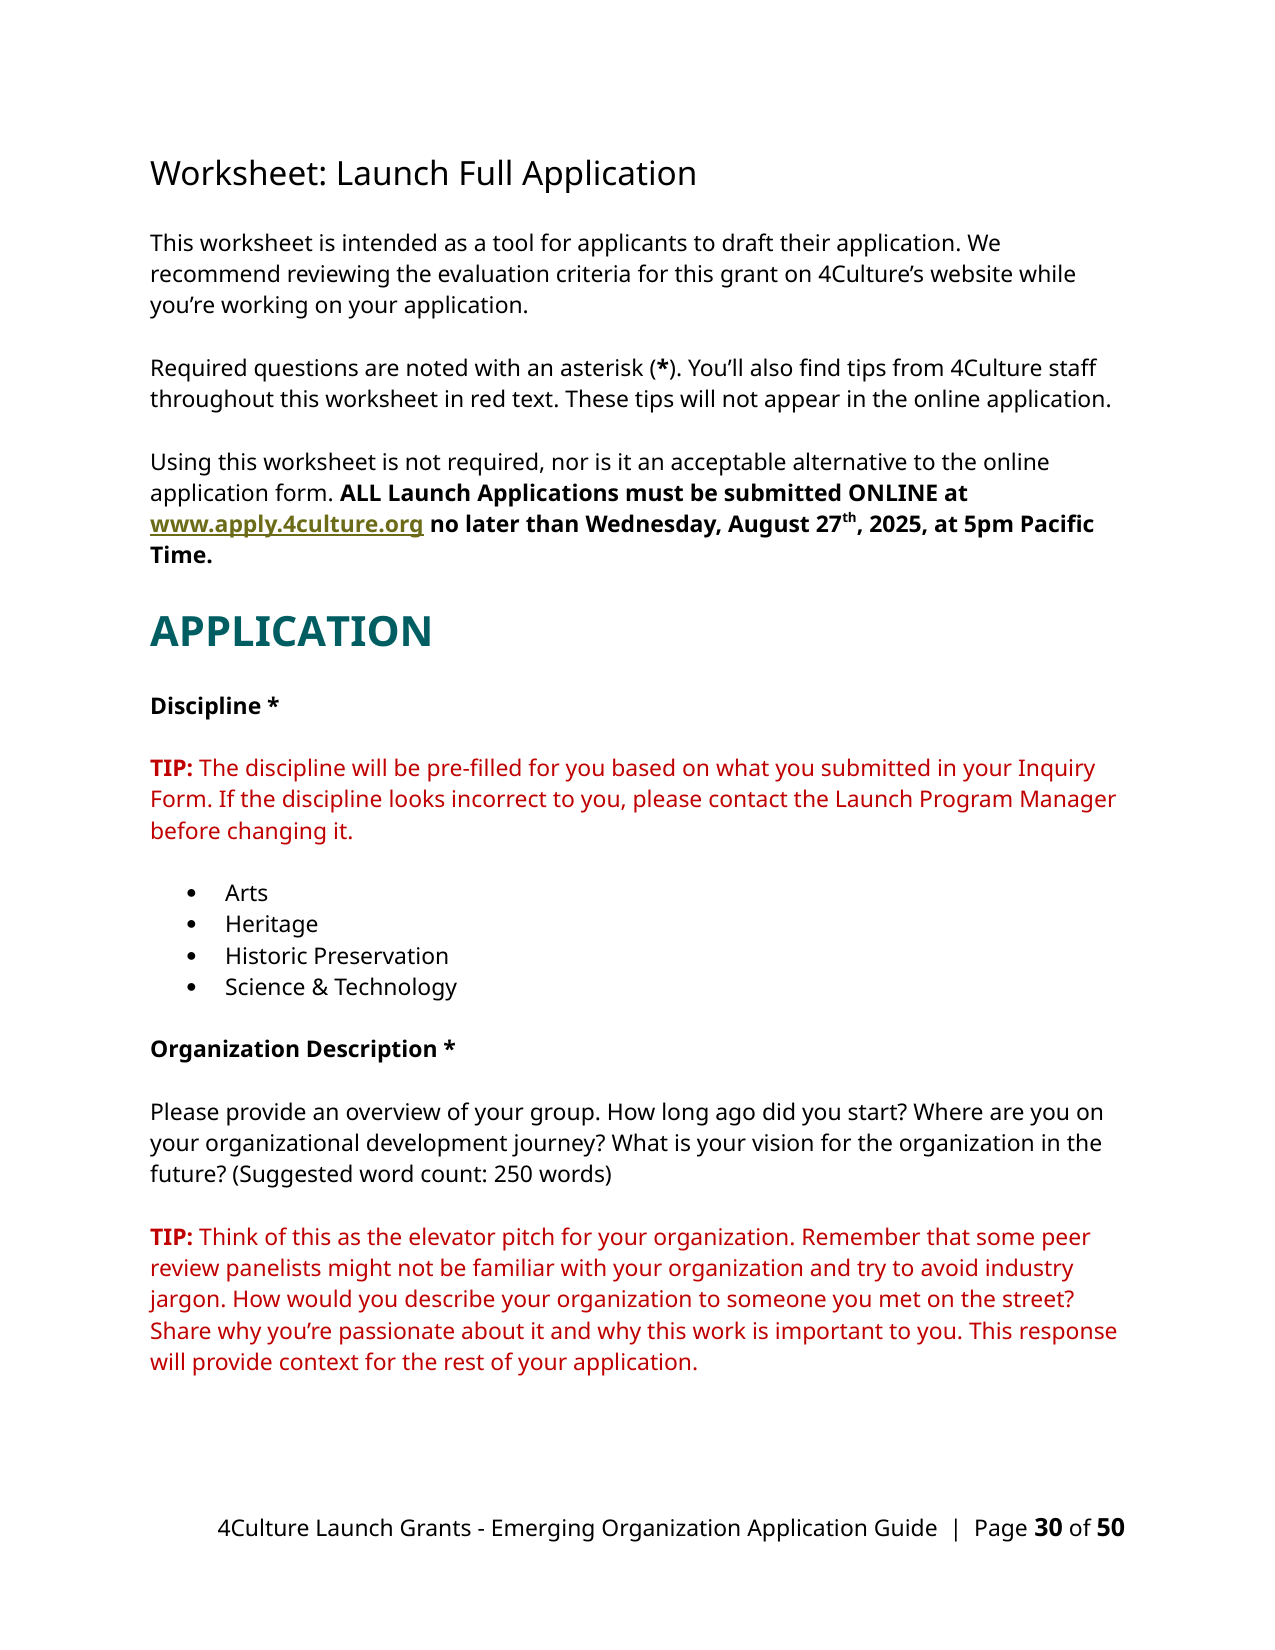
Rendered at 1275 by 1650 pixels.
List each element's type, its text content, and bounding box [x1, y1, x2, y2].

list Science & Technology [187, 971, 1125, 1002]
list Arts [187, 877, 1125, 908]
text TIP: Think of this as the elevator pitch for your organization. Remember that some peer review panelists might not be familiar with your organization and try to avoid industry jargon. How would you describe your organization to someone you met on the street? Share why you’re passionate about it and why this work is important to you. This response will provide context for the rest of your application. [150, 1221, 1125, 1377]
text Using this worksheet is not required, nor is it an acceptable alternative to the online application form. ALL Launch Applications must be submitted ONLINE at www.apply.4culture.org no later than Wednesday, August 27th, 2025, at 5pm Pacific Time. [150, 445, 1125, 570]
text Please provide an overview of your group. How long ago did you start? Where are you on your organizational development journey? What is your vision for the organization in the future? (Suggested word count: 250 words) [150, 1096, 1125, 1190]
text TIP: The discipline will be pre-filled for you based on what you submitted in your Inquiry Form. If the discipline looks incorrect to you, please contact the Launch Program Manager before changing it. [150, 752, 1125, 846]
subtitle Worksheet: Launch Full Application [150, 150, 1125, 195]
text APPLICATION [150, 602, 1125, 658]
text Discipline * [150, 690, 1125, 752]
list Heritage [187, 908, 1125, 940]
text Organization Description * [150, 1033, 1125, 1065]
text Required questions are noted with an asterisk (*). You’ll also find tips from 4Culture staff throughout this worksheet in red text. These tips will not appear in the online application. [150, 352, 1125, 414]
text This worksheet is intended as a tool for applicants to draft their application. We recommend reviewing the evaluation criteria for this grant on 4Culture’s website while you’re working on your application. [150, 227, 1125, 320]
list Historic Preservation [187, 940, 1125, 971]
